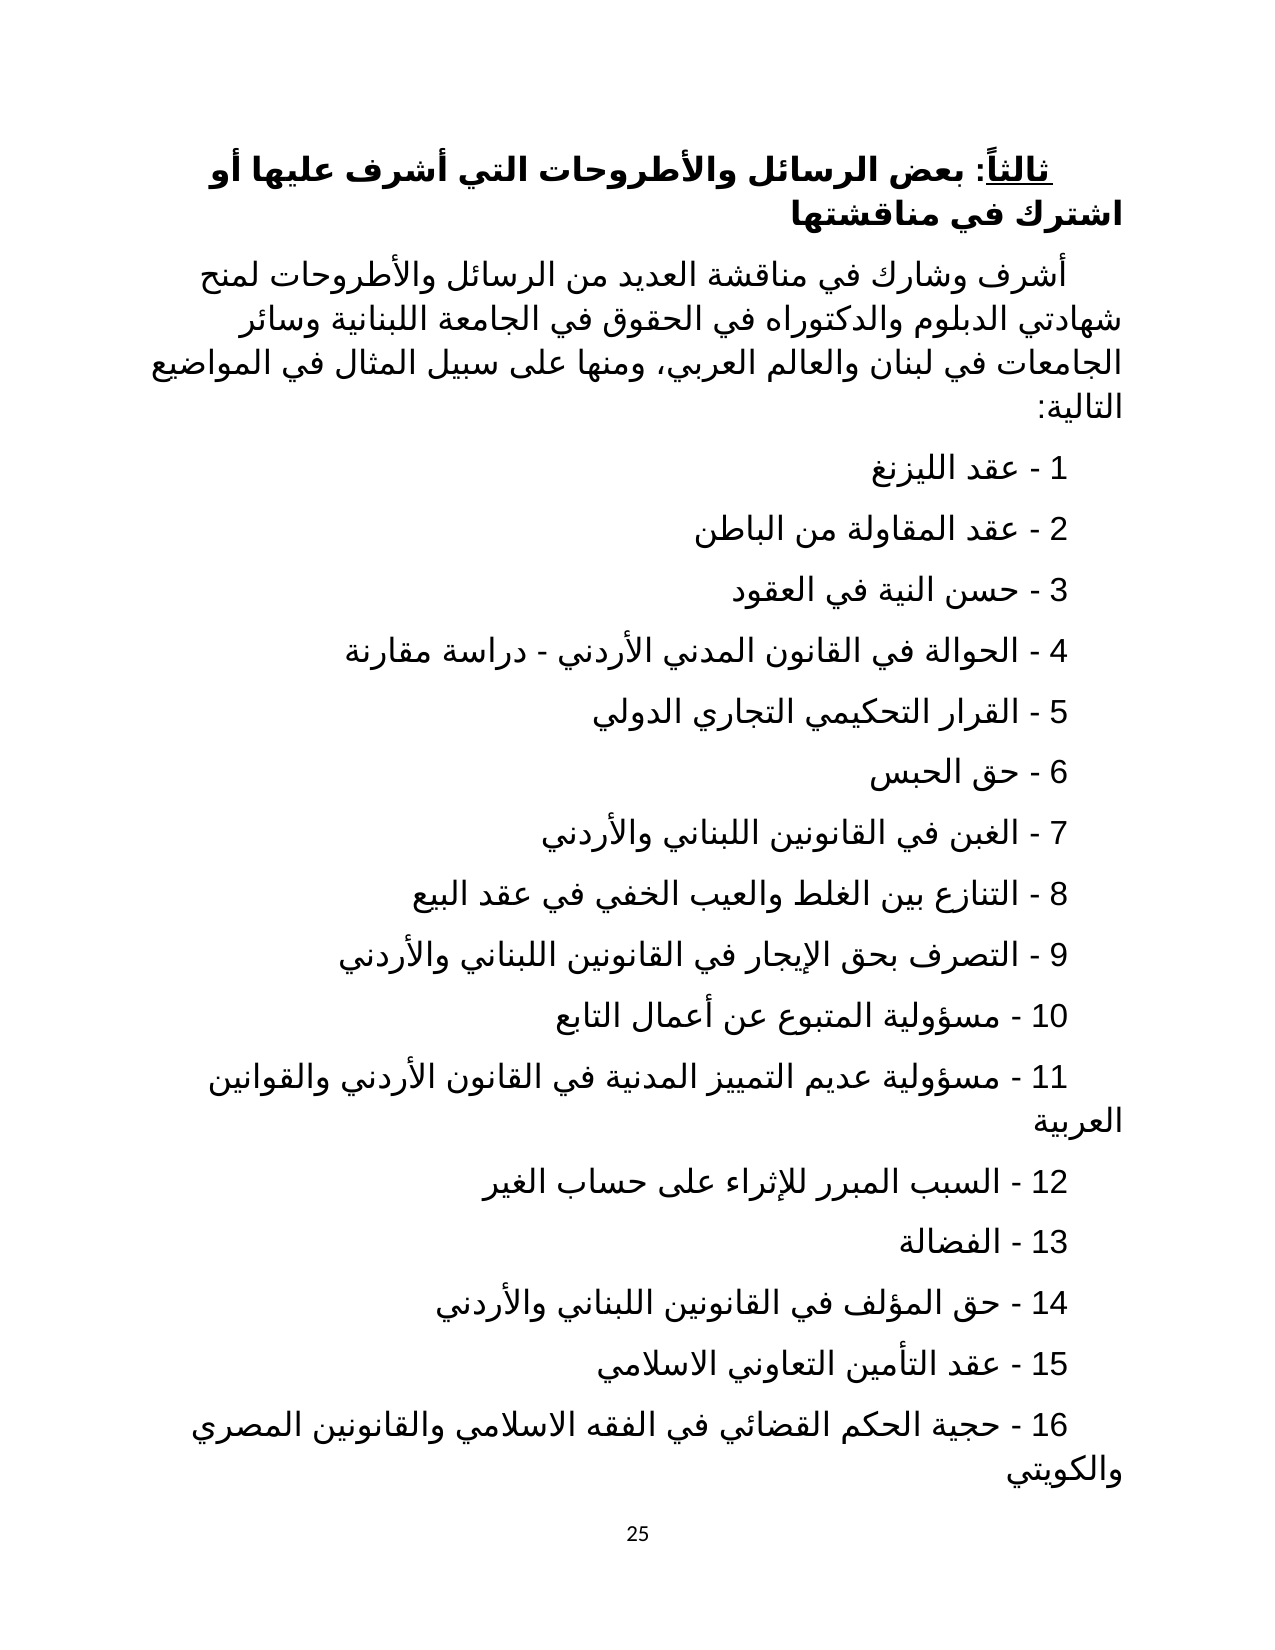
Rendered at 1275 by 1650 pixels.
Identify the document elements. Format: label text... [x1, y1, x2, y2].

text 4 - الحوالة في القانون المدني الأردني - دراسة مقارنة [150, 631, 1123, 669]
text 2 - عقد المقاولة من الباطن [150, 509, 1123, 548]
text 15 - عقد التأمين التعاوني الاسلامي [150, 1344, 1123, 1383]
text 14 - حق المؤلف في القانونين اللبناني والأردني [150, 1283, 1123, 1322]
text 10 - مسؤولية المتبوع عن أعمال التابع [150, 996, 1123, 1034]
text 6 - حق الحبس [150, 752, 1123, 791]
text 3 - حسن النية في العقود [150, 570, 1123, 608]
text ثالثاً: بعض الرسائل والأطروحات التي أشرف عليها أو اشترك في مناقشتها [150, 150, 1123, 233]
text 12 - السبب المبرر للإثراء على حساب الغير [150, 1162, 1123, 1200]
text 13 - الفضالة [150, 1222, 1123, 1261]
text 7 - الغبن في القانونين اللبناني والأردني [150, 813, 1123, 852]
text 9 - التصرف بحق الإيجار في القانونين اللبناني والأردني [150, 935, 1123, 973]
text أشرف وشارك في مناقشة العديد من الرسائل والأطروحات لمنح شهادتي الدبلوم والدكتوراه في الحقوق في الجامعة اللبنانية وسائر الجامعات في لبنان والعالم العربي، ومنها على سبيل المثال في المواضيع التالية: [150, 255, 1123, 426]
text 1 - عقد الليزنغ [150, 448, 1123, 487]
text 16 - حجية الحكم القضائي في الفقه الاسلامي والقانونين المصري والكويتي [150, 1405, 1123, 1488]
text 5 - القرار التحكيمي التجاري الدولي [150, 692, 1123, 730]
text 11 - مسؤولية عديم التمييز المدنية في القانون الأردني والقوانين العربية [150, 1057, 1123, 1139]
text 8 - التنازع بين الغلط والعيب الخفي في عقد البيع [150, 874, 1123, 913]
